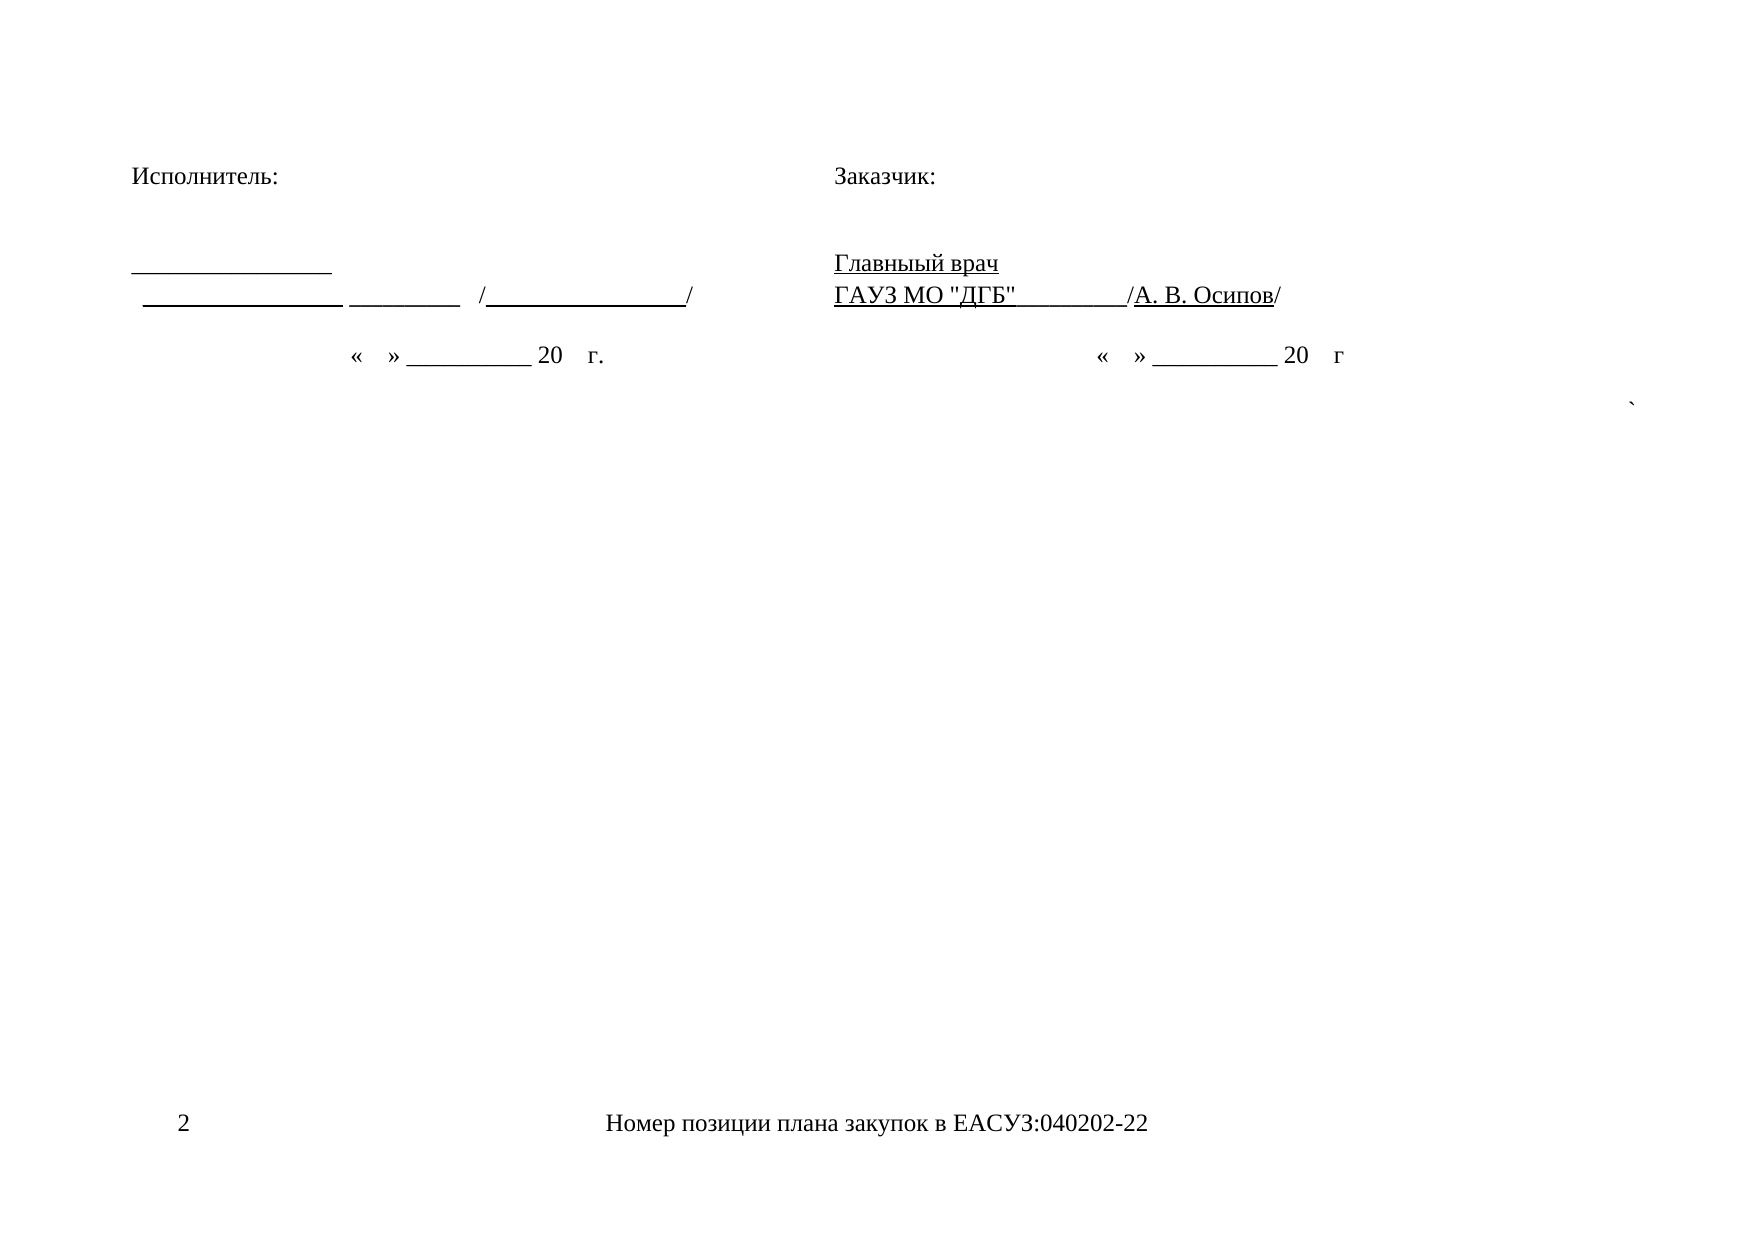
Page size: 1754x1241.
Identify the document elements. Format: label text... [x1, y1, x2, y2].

table_header Заказчик: [823, 161, 1617, 248]
table_cell Главныый врач [823, 248, 1617, 277]
table_cell ________________ __________ /________________/ « » __________ 20 г. [131, 277, 823, 396]
table_header Исполнитель: [131, 161, 823, 248]
table_cell ________________ [131, 248, 823, 277]
text ` [118, 145, 1636, 425]
table_cell ГАУЗ МО "ДГБ"__________/А. В. Осипов/ « » __________ 20 г [823, 277, 1617, 396]
